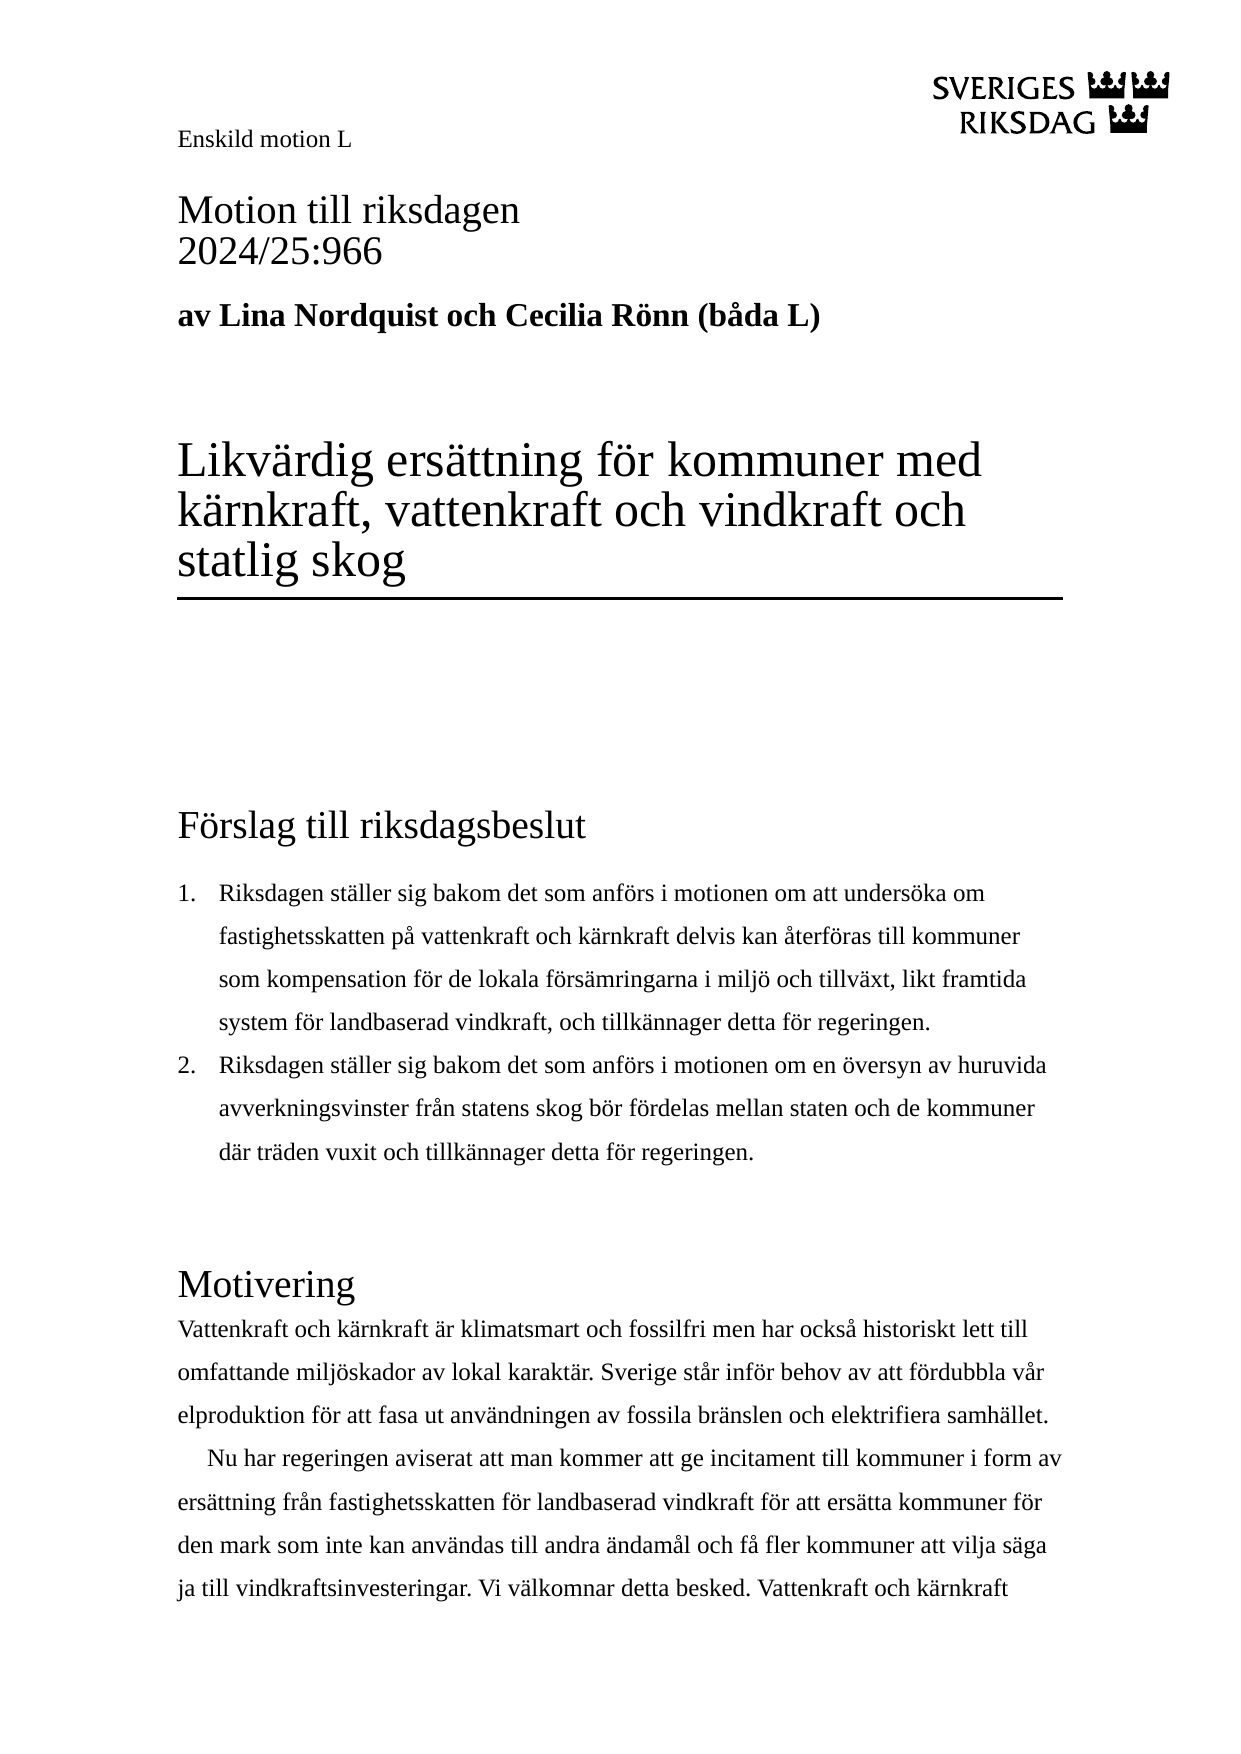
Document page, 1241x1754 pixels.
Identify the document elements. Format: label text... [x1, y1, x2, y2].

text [177, 1443, 1063, 1602]
text Vattenkraft och kärnkraft är klimatsmart och fossilfri men har också historiskt lett till omfattande miljöskador av lokal karaktär. Sverige står inför behov av att fördubbla vår elproduktion för att fasa ut användningen av fossila bränslen och elektrifiera samhället. [177, 1314, 1063, 1429]
